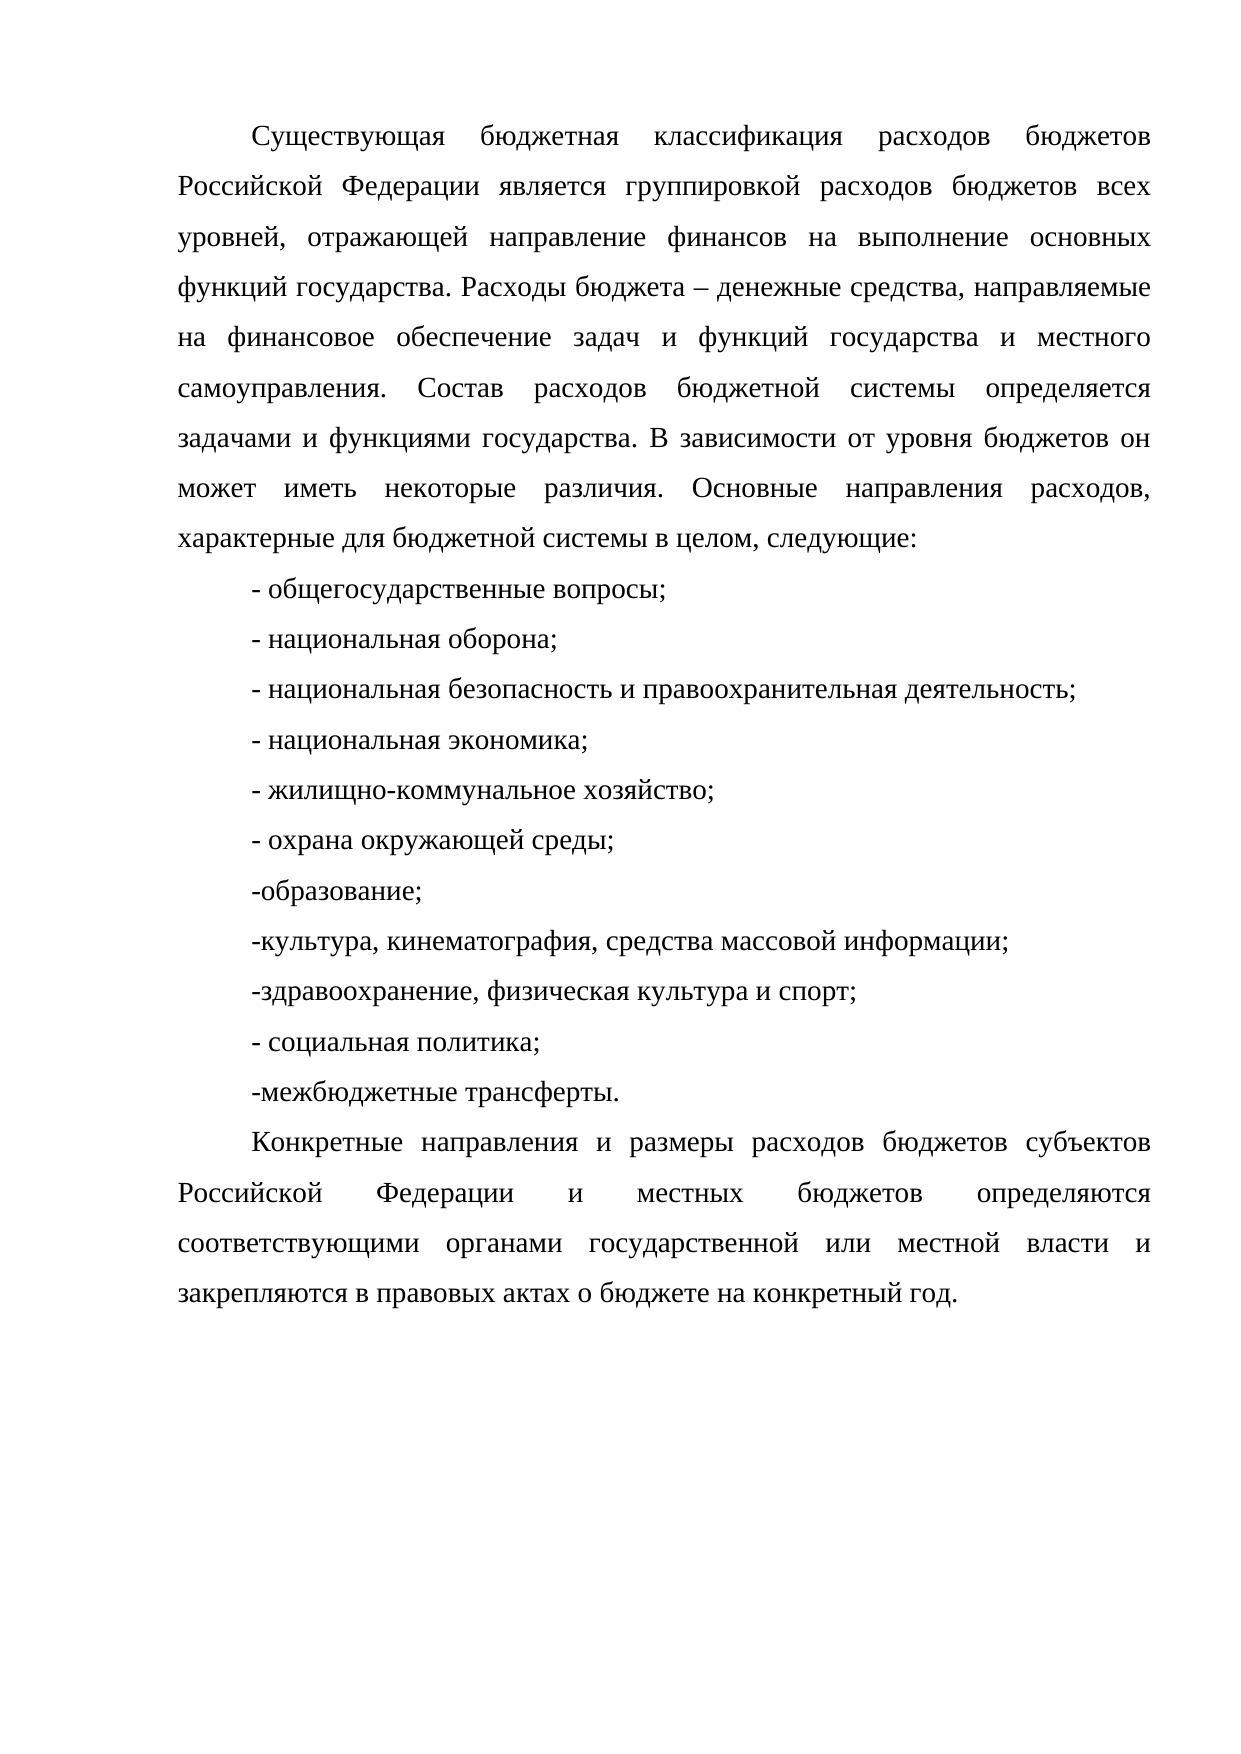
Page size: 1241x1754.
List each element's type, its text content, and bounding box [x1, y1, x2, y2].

text - национальная экономика; [177, 722, 1152, 755]
text -межбюджетные трансферты. [177, 1074, 1152, 1108]
text - охрана окружающей среды; [177, 822, 1152, 856]
text - общегосударственные вопросы; [177, 571, 1152, 604]
text -образование; [177, 873, 1152, 906]
text - жилищно-коммунальное хозяйство; [177, 772, 1152, 806]
text -культура, кинематография, средства массовой информации; [177, 923, 1152, 957]
text -здравоохранение, физическая культура и спорт; [177, 973, 1152, 1007]
text Существующая бюджетная классификация расходов бюджетов Российской Федерации является группировкой расходов бюджетов всех уровней, отражающей направление финансов на выполнение основных функций государства. Расходы бюджета – денежные средства, направляемые на финансовое обеспечение задач и функций государства и местного самоуправления. Состав расходов бюджетной системы определяется задачами и функциями государства. В зависимости от уровня бюджетов он может иметь некоторые различия. Основные направления расходов, характерные для бюджетной системы в целом, следующие: [177, 118, 1152, 554]
text Конкретные направления и размеры расходов бюджетов субъектов Российской Федерации и местных бюджетов определяются соответствующими органами государственной или местной власти и закрепляются в правовых актах о бюджете на конкретный год. [177, 1124, 1152, 1309]
text - национальная оборона; [177, 621, 1152, 655]
text - социальная политика; [177, 1024, 1152, 1057]
text - национальная безопасность и правоохранительная деятельность; [177, 672, 1152, 705]
